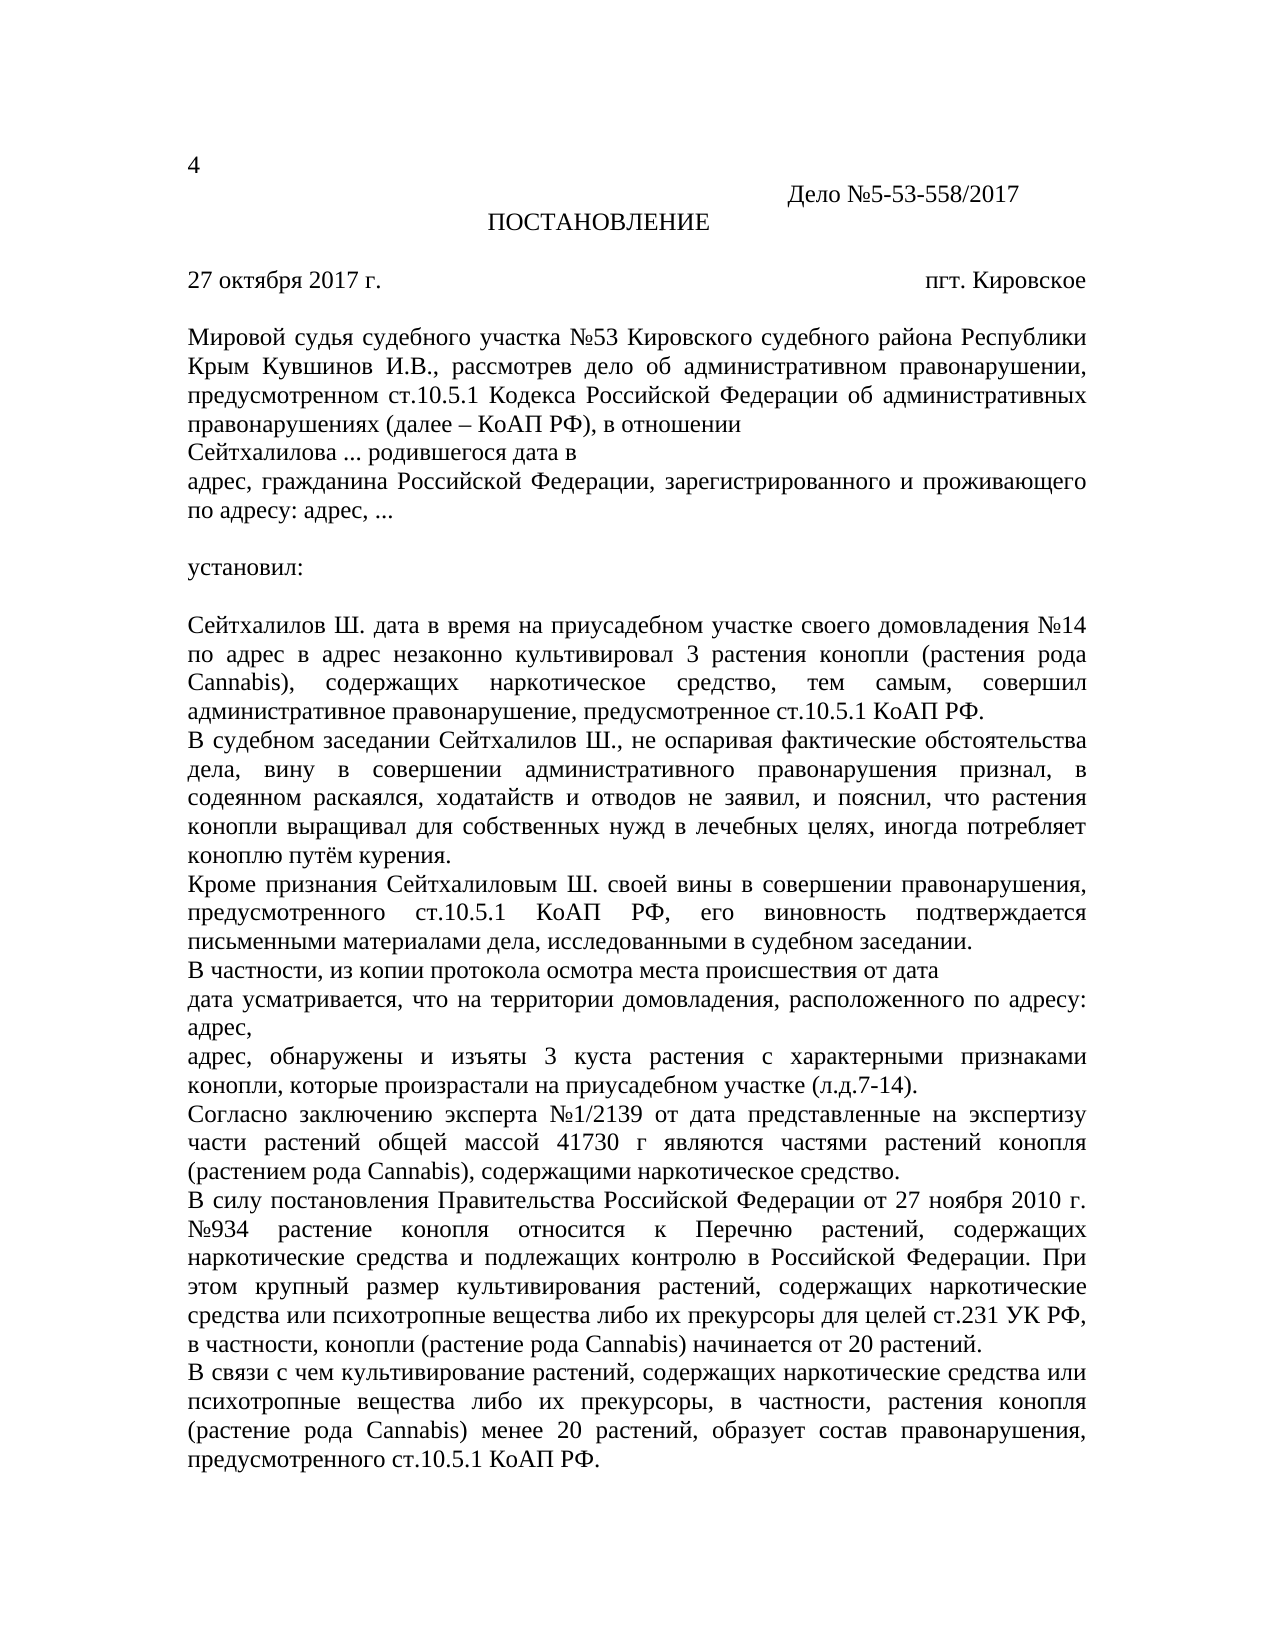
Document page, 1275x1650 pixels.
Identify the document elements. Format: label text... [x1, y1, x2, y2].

text дата усматривается, что на территории домовладения, расположенного по адресу: адрес, [187, 984, 1087, 1041]
text Согласно заключению эксперта №1/2139 от дата представленные на экспертизу части растений общей массой 41730 г являются частями растений конопля (растением рода Cannabis), содержащими наркотическое средство. [187, 1099, 1087, 1185]
text Дело №5-53-558/2017 [712, 179, 1087, 207]
text Мировой судья судебного участка №53 Кировского судебного района Республики Крым Кувшинов И.В., рассмотрев дело об административном правонарушении, предусмотренном ст.10.5.1 Кодекса Российской Федерации об административных правонарушениях (далее – КоАП РФ), в отношении [187, 322, 1087, 437]
text Сейтхалилов Ш. дата в время на приусадебном участке своего домовладения №14 по адрес в адрес незаконно культивировал 3 растения конопли (растения рода Cannabis), содержащих наркотическое средство, тем самым, совершил административное правонарушение, предусмотренное ст.10.5.1 КоАП РФ. [187, 610, 1087, 725]
text В судебном заседании Сейтхалилов Ш., не оспаривая фактические обстоятельства дела, вину в совершении административного правонарушения признал, в содеянном раскаялся, ходатайств и отводов не заявил, и пояснил, что растения конопли выращивал для собственных нужд в лечебных целях, иногда потребляет коноплю путём курения. [187, 725, 1087, 869]
text адрес, обнаружены и изъяты 3 куста растения с характерными признаками конопли, которые произрастали на приусадебном участке (л.д.7-14). [187, 1041, 1087, 1099]
text В связи с чем культивирование растений, содержащих наркотические средства или психотропные вещества либо их прекурсоры, в частности, растения конопля (растение рода Cannabis) менее 20 растений, образует состав правонарушения, предусмотренного ст.10.5.1 КоАП РФ. [187, 1357, 1087, 1472]
text 27 октября 2017 г. пгт. Кировское [187, 265, 1087, 294]
text 4 [187, 150, 1087, 179]
text В частности, из копии протокола осмотра места происшествия от дата [187, 955, 1087, 984]
text ПОСТАНОВЛЕНИЕ [412, 207, 1087, 236]
text установил: [187, 552, 1087, 581]
text В силу постановления Правительства Российской Федерации от 27 ноября 2010 г. №934 растение конопля относится к Перечню растений, содержащих наркотические средства и подлежащих контролю в Российской Федерации. При этом крупный размер культивирования растений, содержащих наркотические средства или психотропные вещества либо их прекурсоры для целей ст.231 УК РФ, в частности, конопли (растение рода Cannabis) начинается от 20 растений. [187, 1185, 1087, 1357]
text адрес, гражданина Российской Федерации, зарегистрированного и проживающего по адресу: адрес, ... [187, 466, 1087, 524]
text Кроме признания Сейтхалиловым Ш. своей вины в совершении правонарушения, предусмотренного ст.10.5.1 КоАП РФ, его виновность подтверждается письменными материалами дела, исследованными в судебном заседании. [187, 869, 1087, 955]
text Сейтхалилова ... родившегося дата в [187, 437, 1087, 466]
